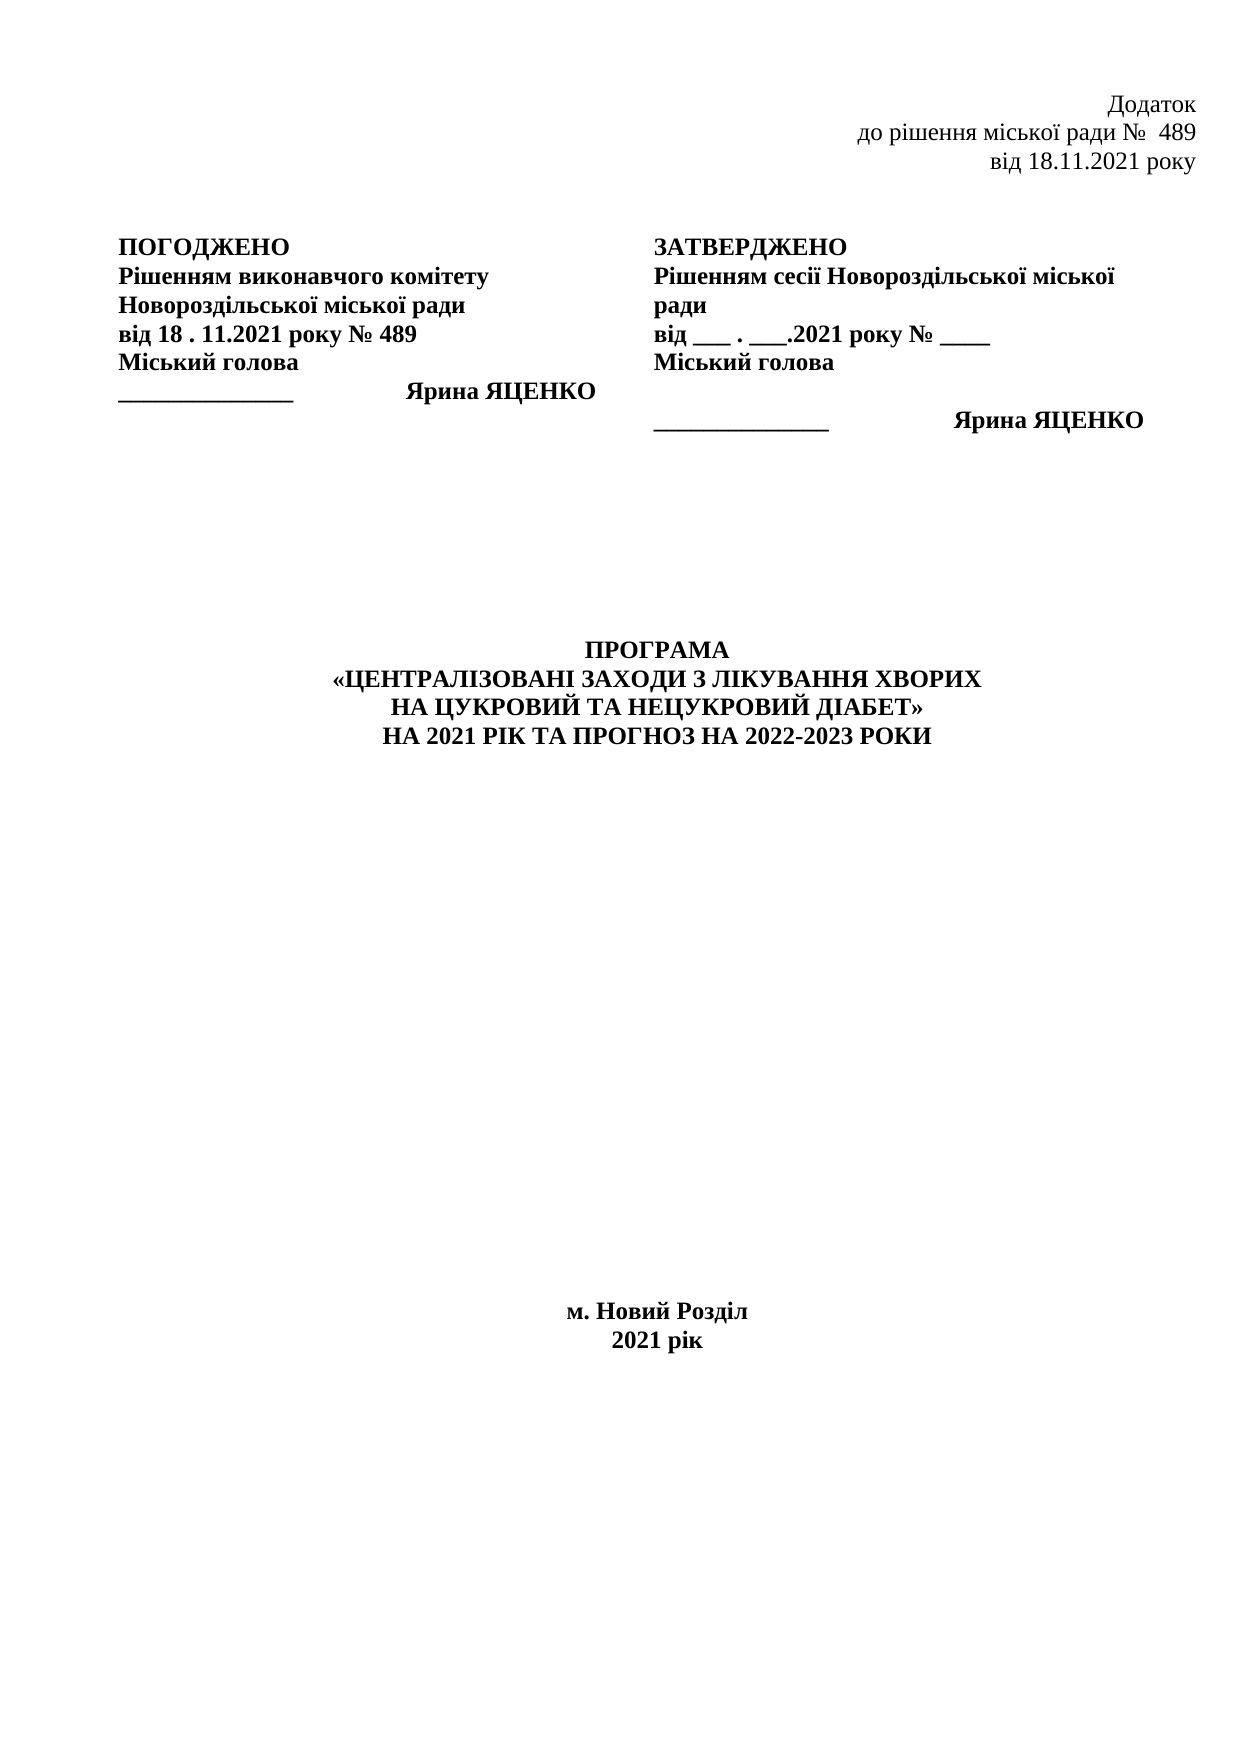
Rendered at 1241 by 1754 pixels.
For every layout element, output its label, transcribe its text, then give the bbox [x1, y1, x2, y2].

text від 18.11.2021 року [118, 146, 1196, 175]
text ПРОГРАМА [118, 635, 1196, 664]
text Додаток [118, 89, 1196, 117]
text до рішення міської ради № 489 [118, 117, 1196, 146]
text м. Новий Розділ [118, 1296, 1196, 1325]
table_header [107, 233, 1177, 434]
text НА 2021 РІК ТА ПРОГНОЗ НА 2022-2023 РОКИ [118, 721, 1196, 750]
text НА ЦУКРОВИЙ ТА НЕЦУКРОВИЙ ДІАБЕТ» [118, 692, 1196, 721]
text «ЦЕНТРАЛІЗОВАНІ ЗАХОДИ З ЛІКУВАННЯ ХВОРИХ [118, 664, 1196, 692]
text 2021 рік [118, 1325, 1196, 1354]
